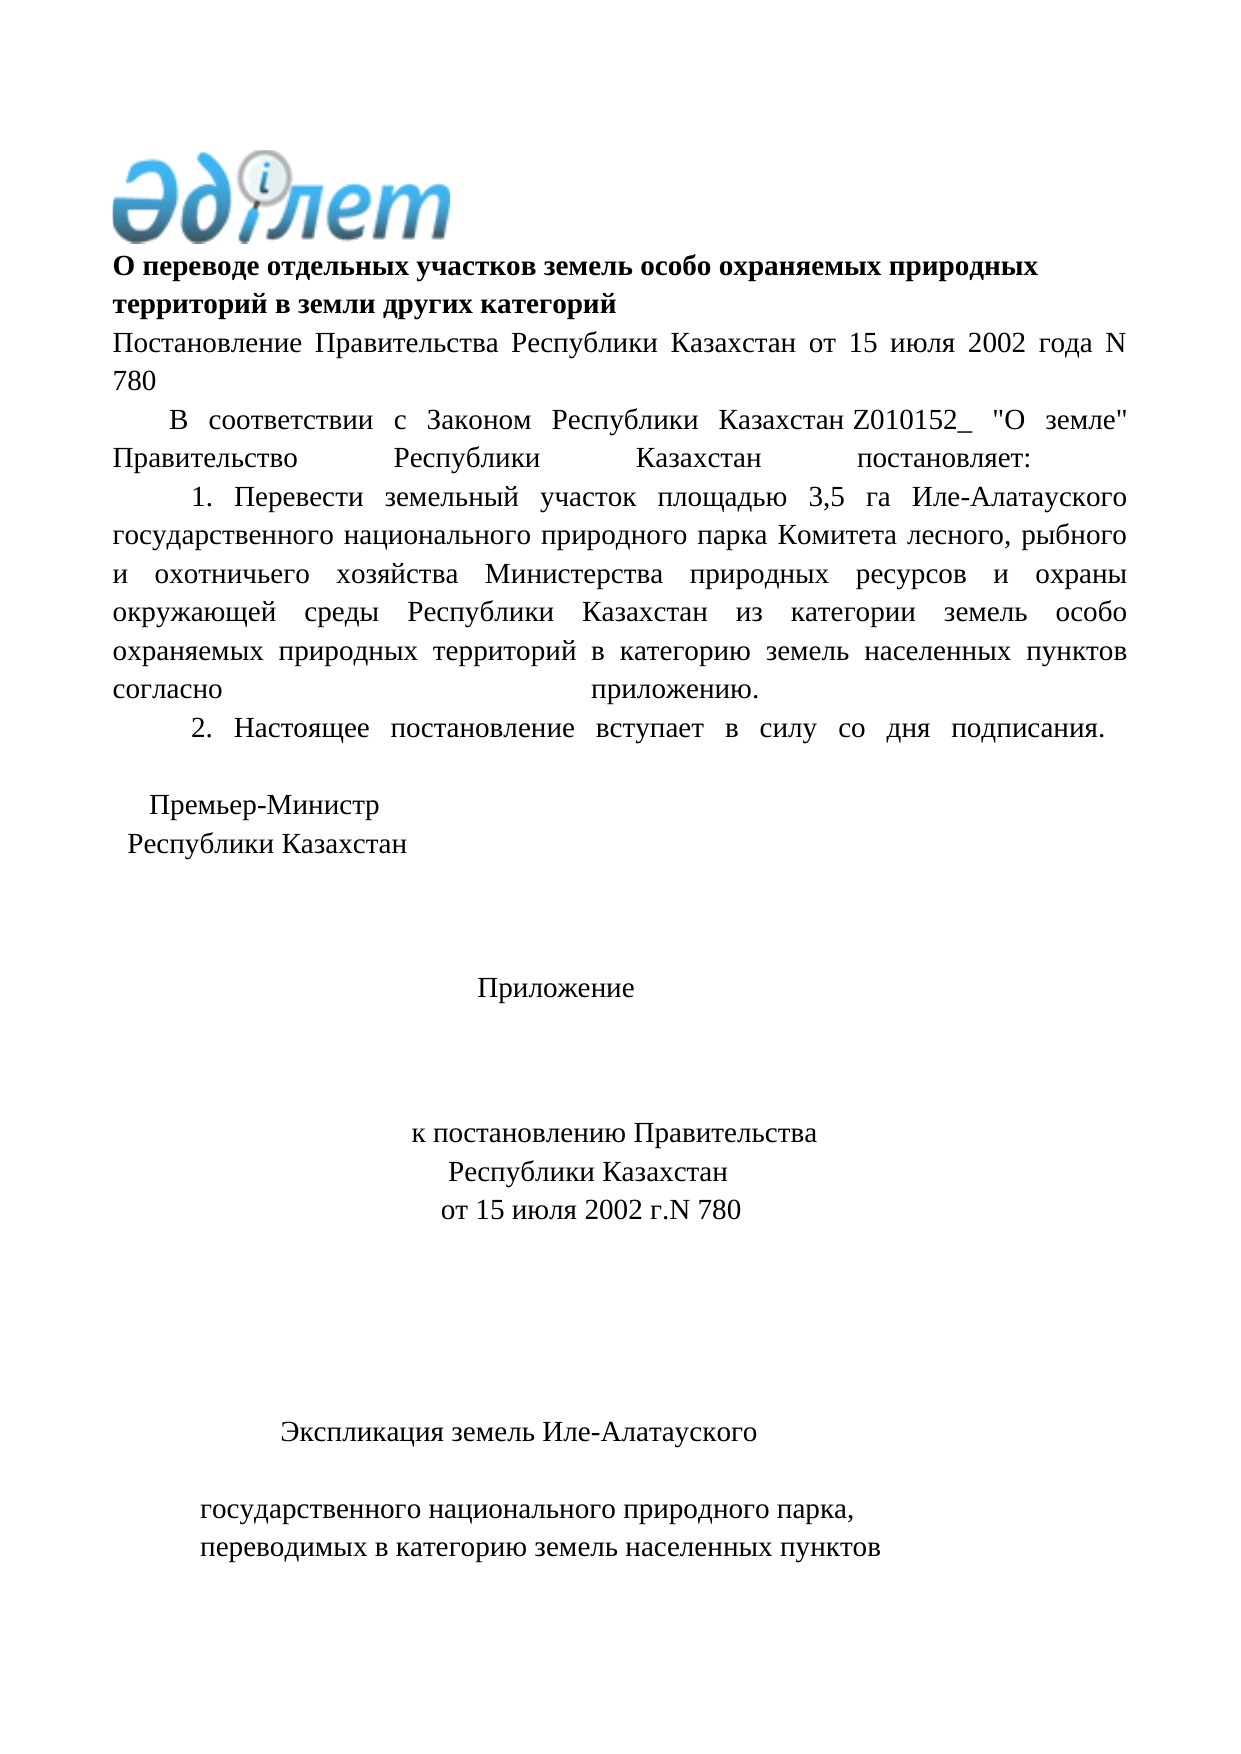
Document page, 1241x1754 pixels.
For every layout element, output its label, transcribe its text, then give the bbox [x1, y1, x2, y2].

text О переводе отдельных участков земель особо охраняемых природных территорий в земли других категорий [112, 248, 1128, 320]
text Республики Казахстан [112, 1154, 1128, 1187]
text Постановление Правительства Республики Казахстан от 15 июля 2002 года N 780 [112, 325, 1128, 397]
text от 15 июля 2002 г.N 780 [112, 1192, 1128, 1226]
text к постановлению Правительства [112, 1115, 1128, 1149]
text Республики Казахстан [112, 826, 1128, 859]
text государственного национального природного парка, [112, 1491, 1128, 1524]
picture [112, 150, 451, 244]
text переводимых в категорию земель населенных пунктов [112, 1529, 1128, 1563]
text В соответствии с Законом Республики Казахстан Z010152_ "О земле" Правительство Республики Казахстан постановляет: 1. Перевести земельный участок площадью 3,5 га Иле-Алатауского государственного национального природного парка Комитета лесного, рыбного и охотничьего хозяйства Министерства природных ресурсов и охраны окружающей среды Республики Казахстан из категории земель особо охраняемых природных территорий в категорию земель населенных пунктов согласно приложению. 2. Настоящее постановление вступает в силу со дня подписания. [112, 402, 1128, 782]
text Премьер-Министр [112, 787, 1128, 821]
text Приложение [112, 970, 1128, 1004]
text Экспликация земель Иле-Алатауского [112, 1337, 1128, 1447]
